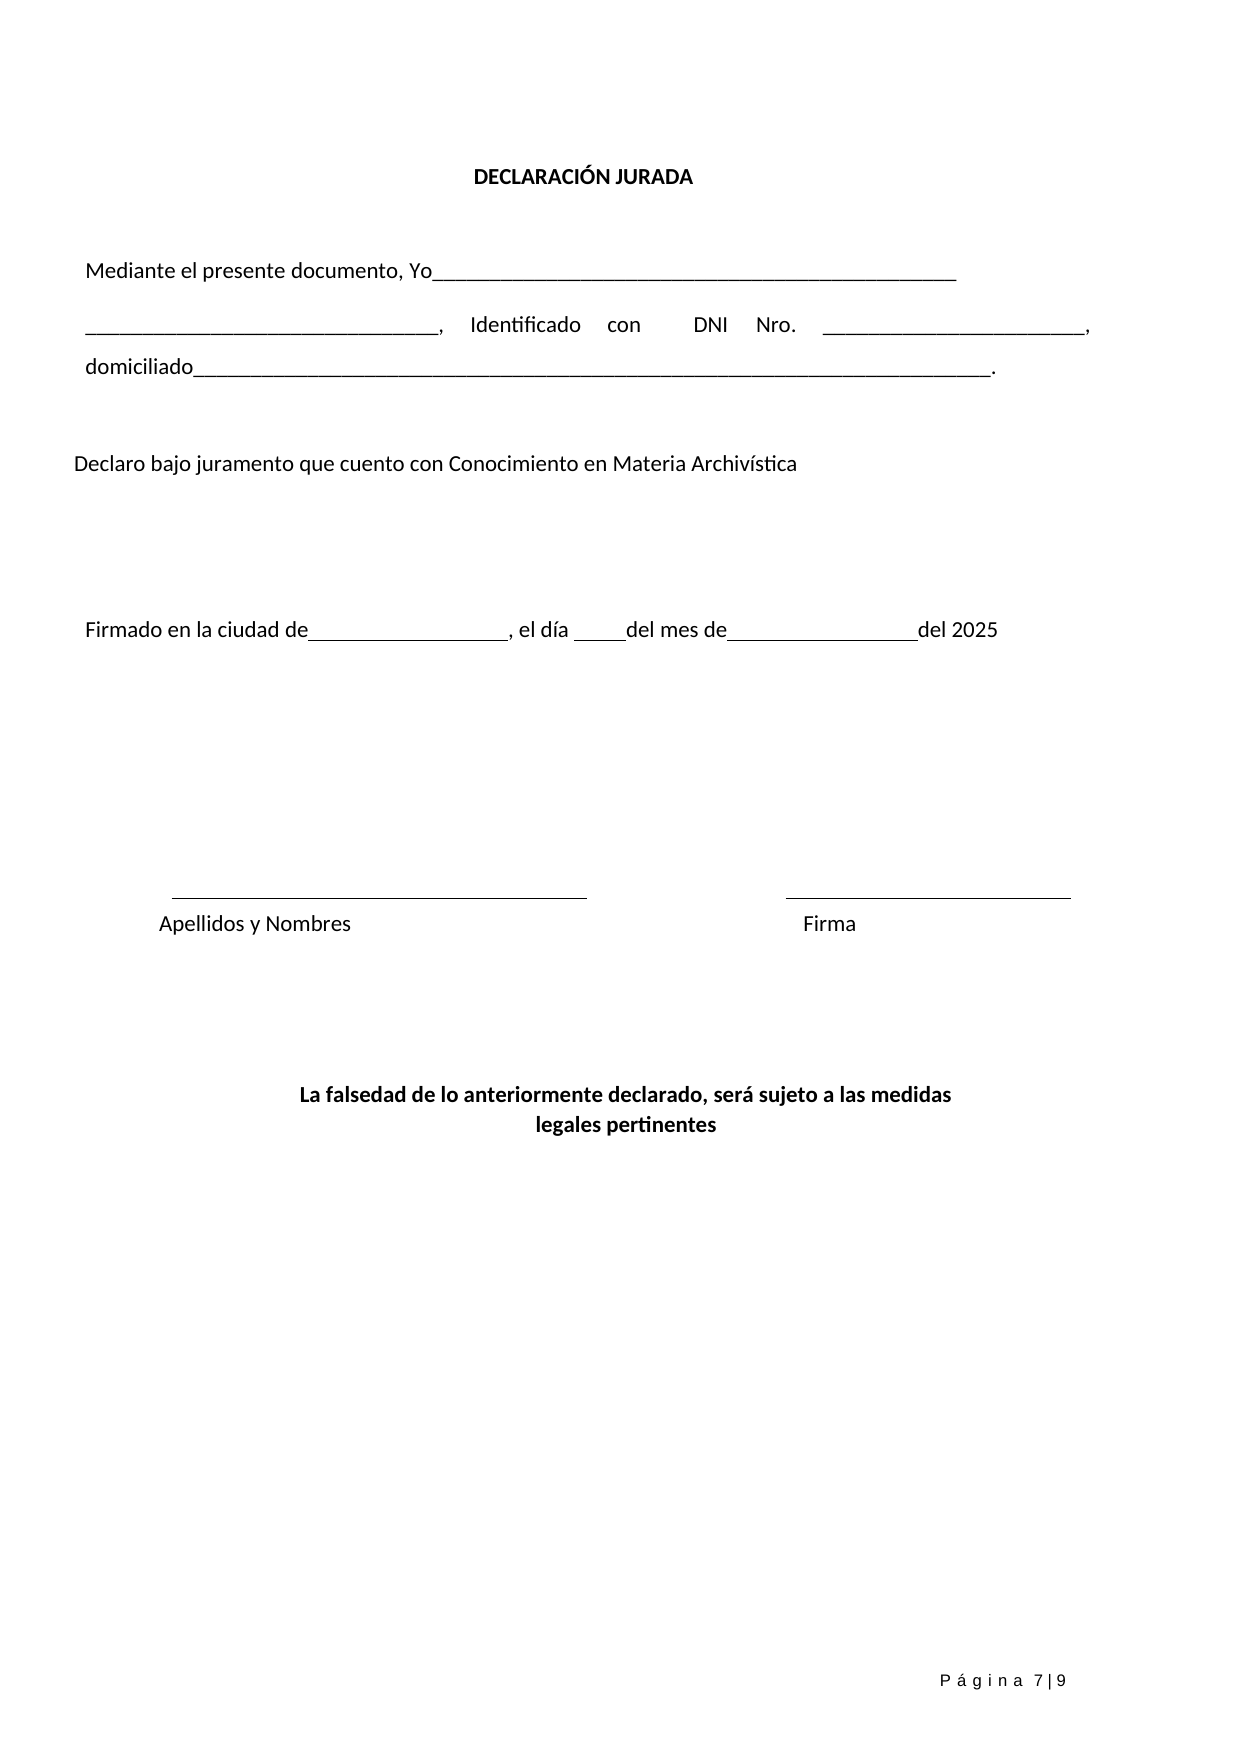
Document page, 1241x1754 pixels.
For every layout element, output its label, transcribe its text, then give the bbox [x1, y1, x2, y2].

text DECLARACIÓN JURADA [74, 162, 1093, 190]
text Firmado en la ciudad de , el día del mes de del 2025 [85, 616, 1093, 643]
text La falsedad de lo anteriormente declarado, será sujeto a las medidas legales pertinentes [159, 1080, 1093, 1138]
text Declaro bajo juramento que cuento con Conocimiento en Materia Archivística [74, 449, 1093, 478]
text Mediante el presente documento, Yo______________________________________________ [85, 256, 1093, 284]
text Apellidos y Nombres Firma [159, 909, 1093, 937]
text _______________________________, Identificado con DNI Nro. _______________________, domiciliado______________________________________________________________________. [85, 310, 1091, 380]
